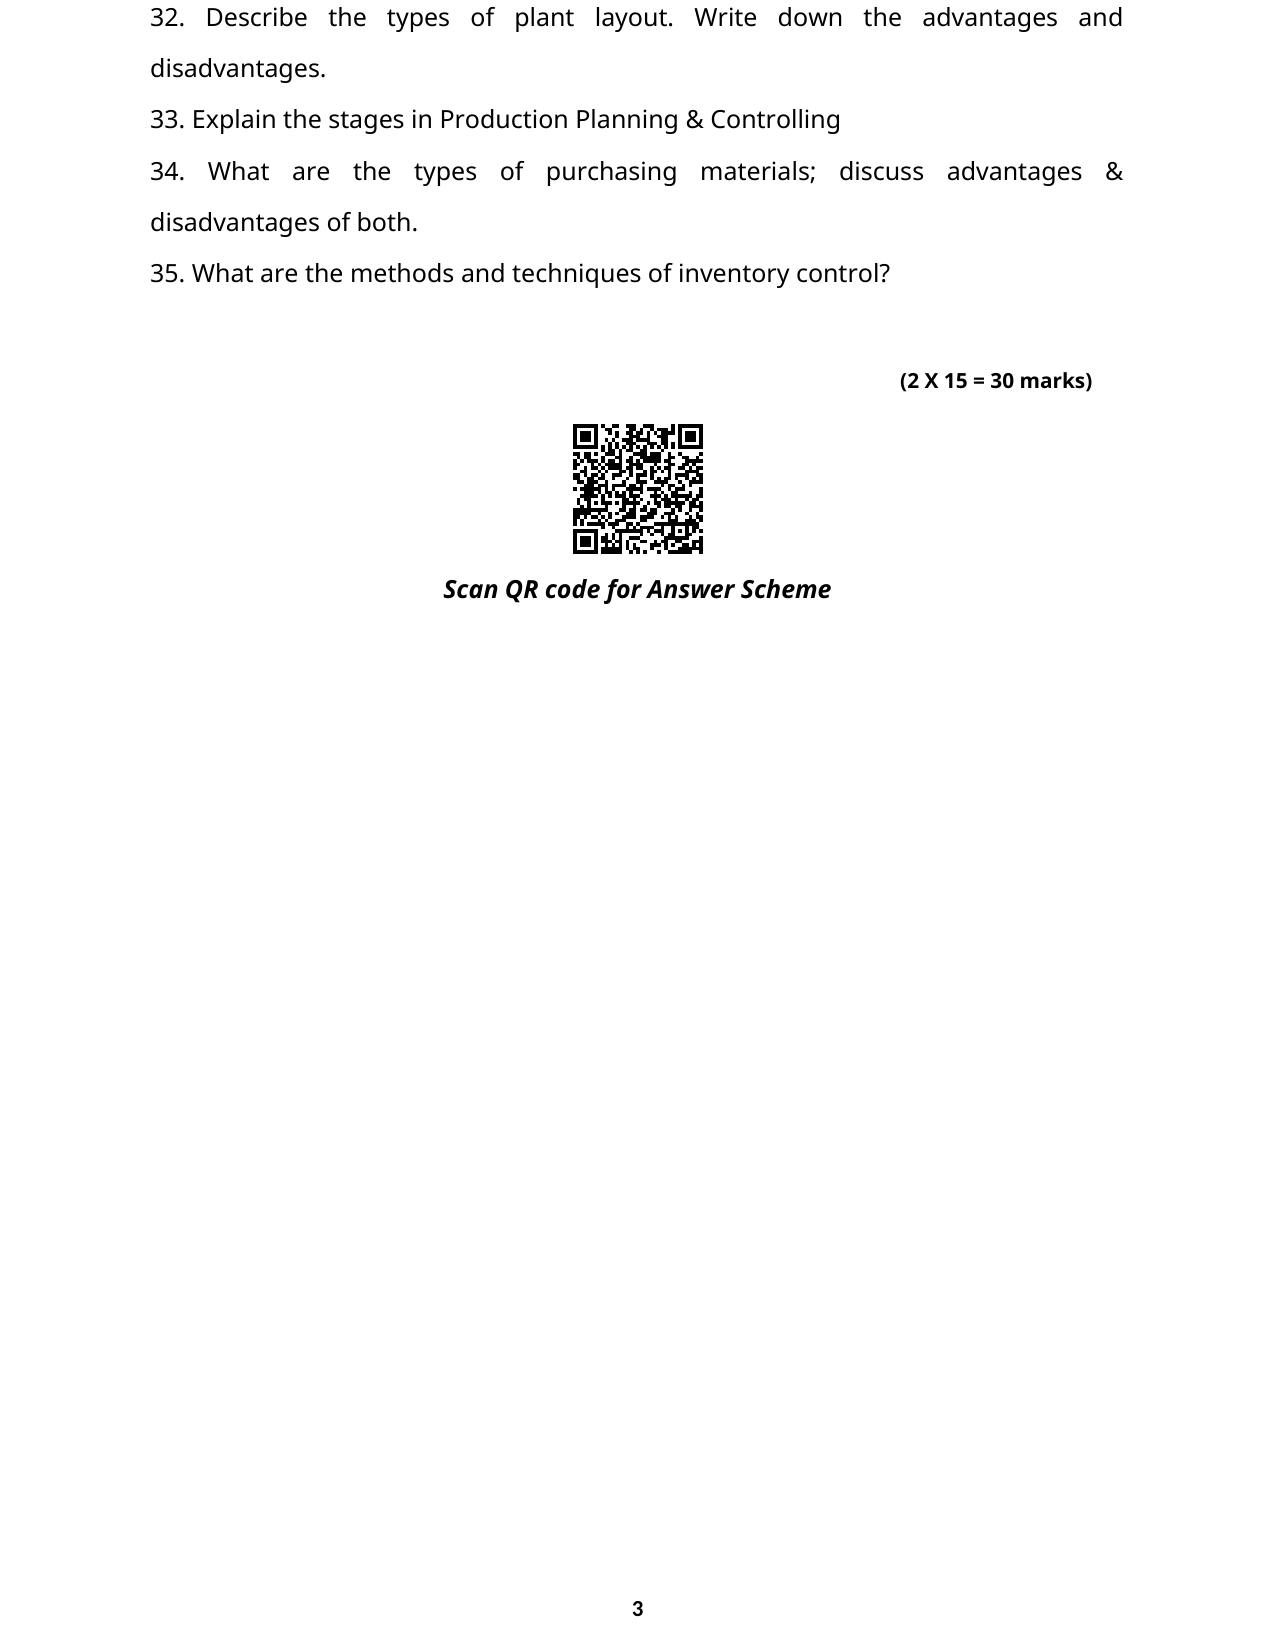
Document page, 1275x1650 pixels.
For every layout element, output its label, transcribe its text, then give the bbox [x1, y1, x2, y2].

text Scan QR code for Answer Scheme [150, 572, 1125, 606]
text 32. Describe the types of plant layout. Write down the advantages and disadvantages. [150, 0, 1125, 85]
text 34. What are the types of purchasing materials; discuss advantages & disadvantages of both. [150, 153, 1125, 238]
picture [568, 419, 708, 559]
list (2 X 15 = 30 marks) [900, 366, 1125, 394]
text 35. What are the methods and techniques of inventory control? [150, 255, 1125, 289]
text 33. Explain the stages in Production Planning & Controlling [150, 102, 1125, 136]
